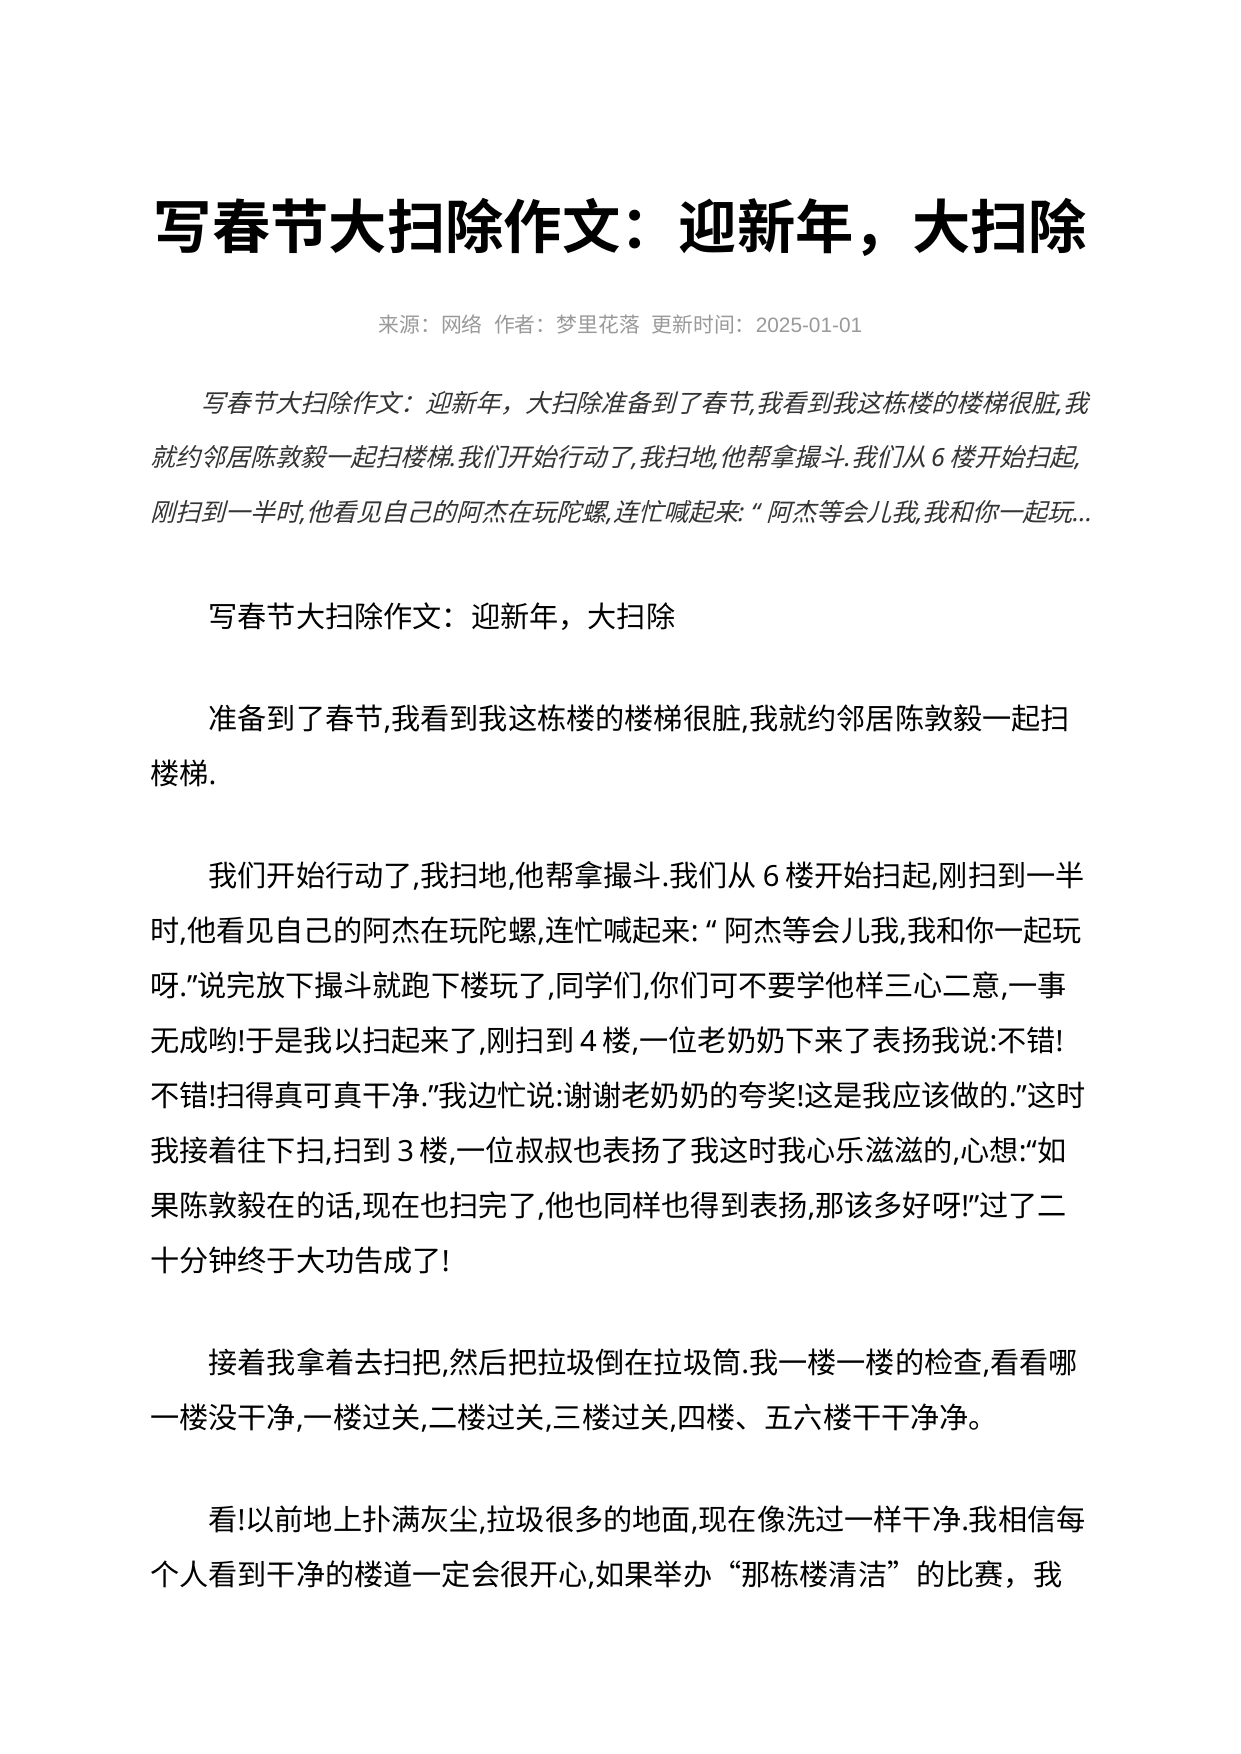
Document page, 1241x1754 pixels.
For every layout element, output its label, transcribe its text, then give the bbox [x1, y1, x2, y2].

subtitle 写春节大扫除作文：迎新年，大扫除 [150, 181, 1090, 266]
text 写春节大扫除作文：迎新年，大扫除准备到了春节,我看到我这栋楼的楼梯很脏,我就约邻居陈敦毅一起扫楼梯.我们开始行动了,我扫地,他帮拿撮斗.我们从6楼开始扫起,刚扫到一半时,他看见自己的阿杰在玩陀螺,连忙喊起来: “ 阿杰等会儿我,我和你一起玩... [150, 383, 1090, 528]
text 我们开始行动了,我扫地,他帮拿撮斗.我们从6楼开始扫起,刚扫到一半时,他看见自己的阿杰在玩陀螺,连忙喊起来: “ 阿杰等会儿我,我和你一起玩呀.”说完放下撮斗就跑下楼玩了,同学们,你们可不要学他样三心二意,一事无成哟!于是我以扫起来了,刚扫到4楼,一位老奶奶下来了表扬我说:不错!不错!扫得真可真干净.”我边忙说:谢谢老奶奶的夸奖!这是我应该做的.”这时我接着往下扫,扫到3楼,一位叔叔也表扬了我这时我心乐滋滋的,心想:“如果陈敦毅在的话,现在也扫完了,他也同样也得到表扬,那该多好呀!”过了二十分钟终于大功告成了! [150, 852, 1090, 1279]
text 接着我拿着去扫把,然后把拉圾倒在拉圾筒.我一楼一楼的检查,看看哪一楼没干净,一楼过关,二楼过关,三楼过关,四楼、五六楼干干净净。 [150, 1339, 1090, 1437]
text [150, 1496, 1090, 1593]
text 写春节大扫除作文：迎新年，大扫除 [150, 593, 1090, 636]
text 准备到了春节,我看到我这栋楼的楼梯很脏,我就约邻居陈敦毅一起扫楼梯. [150, 695, 1090, 793]
text 来源：网络 作者：梦里花落 更新时间：2025-01-01 [150, 313, 1090, 337]
